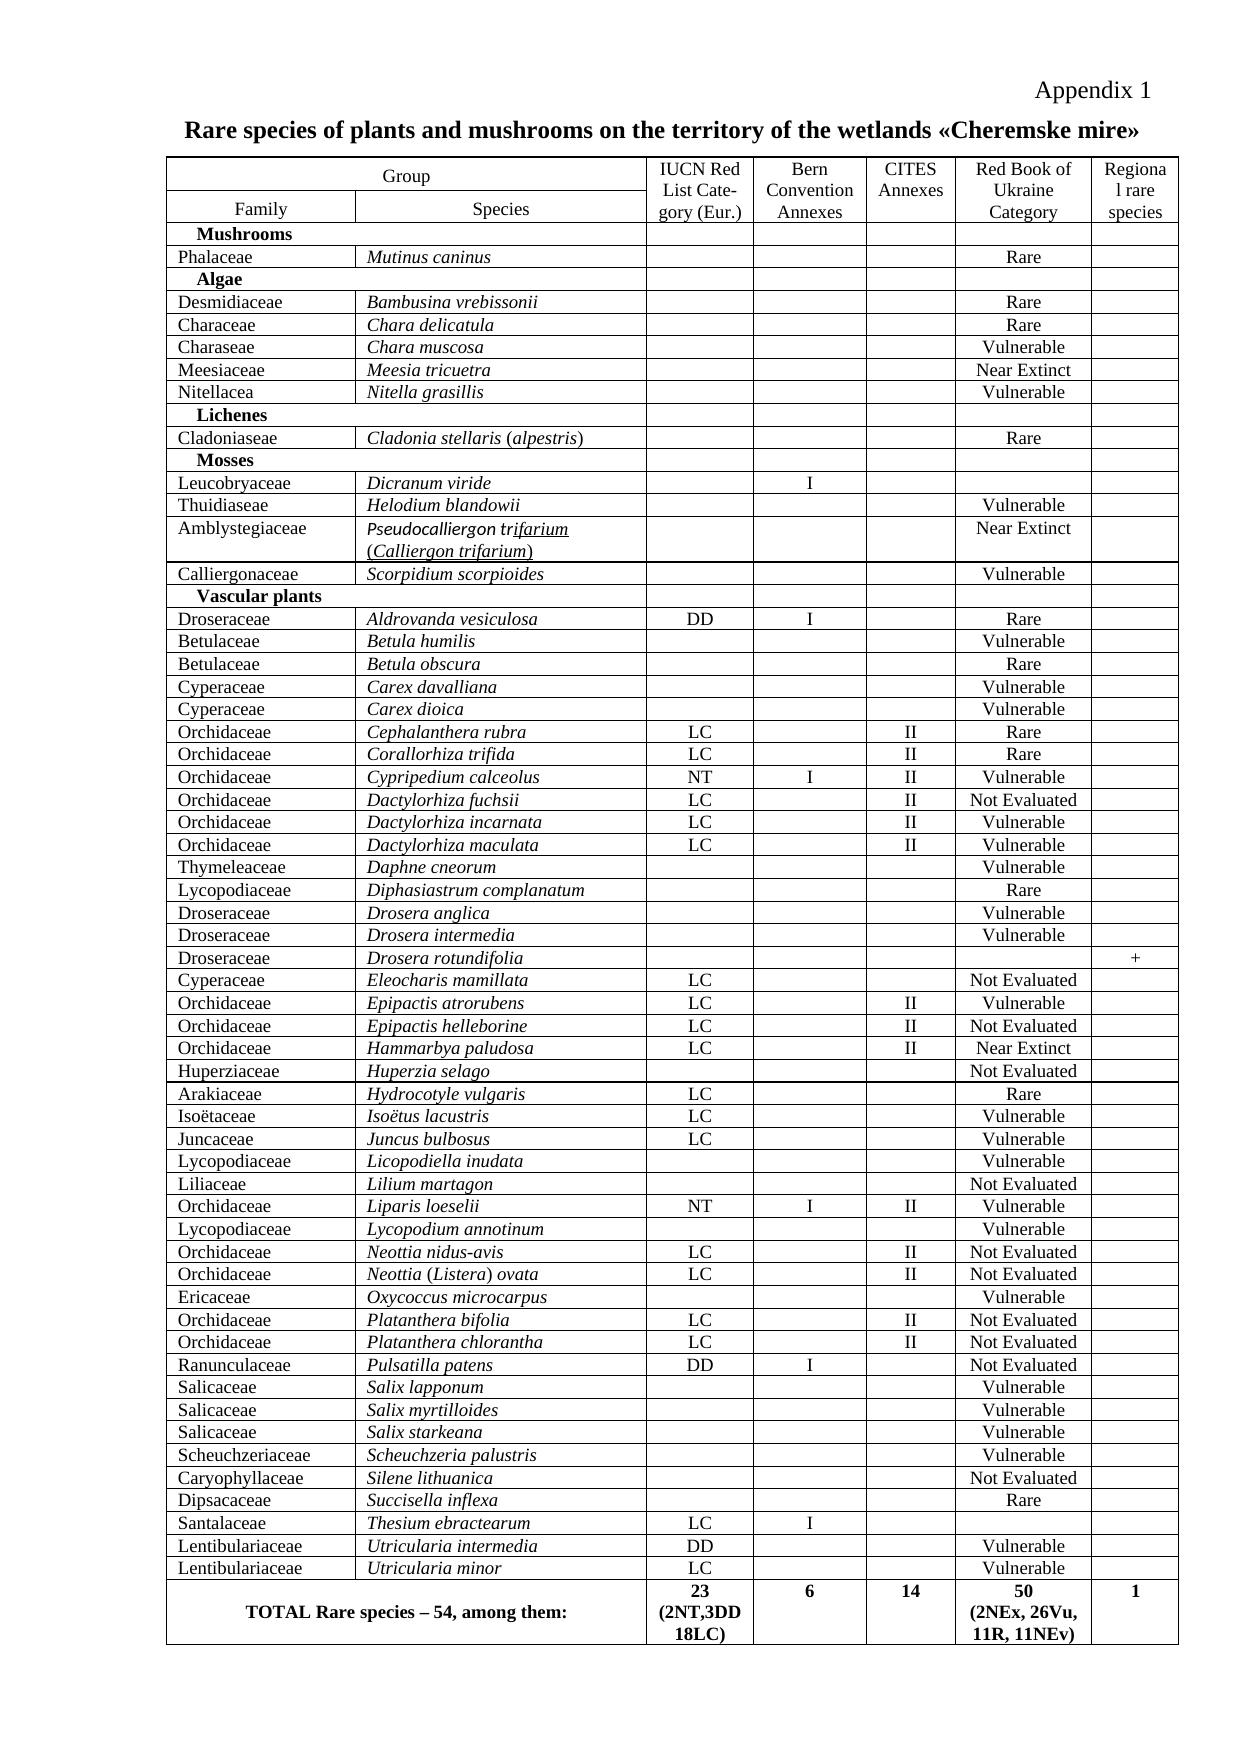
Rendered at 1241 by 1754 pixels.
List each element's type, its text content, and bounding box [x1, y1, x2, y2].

table_cell [647, 653, 753, 674]
table_cell Neottia nidus-avis [356, 1241, 646, 1262]
table_cell [754, 585, 866, 607]
table_cell [867, 630, 955, 652]
table_cell [1092, 223, 1178, 245]
table_cell [956, 585, 1091, 607]
table_cell [1092, 1535, 1178, 1556]
table_cell Vulnerable [956, 676, 1091, 697]
table_cell [1092, 517, 1178, 561]
table_cell Vulnerable [956, 992, 1091, 1013]
table_cell Vulnerable [956, 1286, 1091, 1307]
table_cell [1092, 1512, 1178, 1533]
table_header Regional rare species [1092, 158, 1178, 222]
table_cell [867, 246, 955, 267]
table_cell Cyperaceae [167, 698, 355, 720]
table_cell Vulnerable [956, 1376, 1091, 1398]
table_cell Rare [956, 246, 1091, 267]
table_cell Vulnerable [956, 381, 1091, 403]
table_cell [1092, 1421, 1178, 1443]
table_cell [647, 1489, 753, 1511]
table_cell Dactylorhiza maculata [356, 834, 646, 855]
table_cell [647, 676, 753, 697]
table_cell Betula obscura [356, 653, 646, 674]
table_cell [754, 789, 866, 810]
table_cell Cladoniaseae [167, 427, 355, 448]
table_cell [647, 1421, 753, 1443]
table_cell [647, 246, 753, 267]
table_cell [1092, 268, 1178, 290]
table_cell II [867, 743, 955, 765]
table_cell Vulnerable [956, 811, 1091, 833]
table_cell Cyperaceae [167, 676, 355, 697]
table_cell Thymeleaceae [167, 856, 355, 878]
table_cell [867, 472, 955, 493]
table_cell Hydrocotyle vulgaris [356, 1083, 646, 1104]
table_cell [1092, 698, 1178, 720]
table_cell [754, 404, 866, 426]
table_cell [1092, 1489, 1178, 1511]
table_cell Orchidaceae [167, 1037, 355, 1059]
table_cell [754, 924, 866, 946]
table_cell Thuidiaseae [167, 494, 355, 516]
table_cell [1092, 1354, 1178, 1375]
table_cell [1092, 608, 1178, 629]
table_cell Mutinus caninus [356, 246, 646, 267]
table_cell [867, 924, 955, 946]
table_cell Vulnerable [956, 902, 1091, 923]
table_cell [867, 1535, 955, 1556]
table_cell Vulnerable [956, 1399, 1091, 1420]
table_cell Silene lithuanica [356, 1467, 646, 1488]
table_cell Epipactis helleborine [356, 1015, 646, 1036]
text Rare species of plants and mushrooms on the territory of the wetlands «Cheremske mire» [148, 116, 1152, 144]
table_cell Vulnerable [956, 924, 1091, 946]
table_cell 6 [754, 1580, 866, 1644]
table_cell Vulnerable [956, 563, 1091, 584]
table_cell [754, 494, 866, 516]
table_cell Rare [956, 608, 1091, 629]
table_cell LC [647, 1557, 753, 1579]
table_cell [867, 1083, 955, 1104]
table_cell Nitella grasillis [356, 381, 646, 403]
table_cell [867, 427, 955, 448]
table_cell [754, 1376, 866, 1398]
table_cell [867, 1105, 955, 1127]
table_cell Isoëtus lacustris [356, 1105, 646, 1127]
table_header Red Book of Ukraine Category [956, 158, 1091, 222]
table_cell Species [356, 191, 646, 222]
table_cell [754, 1150, 866, 1172]
table_cell [647, 449, 753, 471]
table_cell [754, 517, 866, 561]
table_cell Carex davalliana [356, 676, 646, 697]
table_cell [867, 404, 955, 426]
table_cell LC [647, 1309, 753, 1330]
table_cell [1092, 721, 1178, 742]
table_cell [754, 879, 866, 901]
table_cell II [867, 992, 955, 1013]
table_cell Salicaceae [167, 1421, 355, 1443]
table_cell Dactylorhiza fuchsii [356, 789, 646, 810]
table_cell [1092, 969, 1178, 991]
table_cell Сaryophyllaceae [167, 1467, 355, 1488]
table_cell [1092, 834, 1178, 855]
table_cell Not Evaluated [956, 1354, 1091, 1375]
table_cell [867, 969, 955, 991]
table_cell [1092, 494, 1178, 516]
table_cell [754, 359, 866, 380]
table_header Group [167, 158, 646, 190]
table_cell Aldrovanda vesiculosa [356, 608, 646, 629]
table_cell [754, 698, 866, 720]
table_cell Platanthera bifolia [356, 1309, 646, 1330]
table_cell Liparis loeselii [356, 1195, 646, 1217]
table_cell LC [647, 1331, 753, 1353]
table_cell Vulnerable [956, 1535, 1091, 1556]
table_cell LC [647, 1083, 753, 1104]
table_cell Desmidiaceae [167, 291, 355, 312]
table_cell Phalaceae [167, 246, 355, 267]
table_cell [647, 1467, 753, 1488]
table_cell [867, 291, 955, 312]
table_cell [754, 1489, 866, 1511]
table_cell Droseraceae [167, 902, 355, 923]
table_cell Utricularia intermedia [356, 1535, 646, 1556]
table_cell Chara muscosa [356, 336, 646, 358]
table_cell [754, 1015, 866, 1036]
table_cell [754, 1286, 866, 1307]
table_cell II [867, 811, 955, 833]
table_cell [1092, 1173, 1178, 1194]
table_header Bern Convention Annexes [754, 158, 866, 222]
table_cell Orchidaceae [167, 834, 355, 855]
table_cell Not Evaluated [956, 1331, 1091, 1353]
table_cell Near Extinct [956, 1037, 1091, 1059]
table_cell [1092, 314, 1178, 335]
table_cell DD [647, 1354, 753, 1375]
table_cell [647, 856, 753, 878]
table_cell Cypripedium calceolus [356, 766, 646, 787]
table_cell Vulnerable [956, 834, 1091, 855]
table_cell [1092, 1150, 1178, 1172]
table_cell [1092, 766, 1178, 787]
table_cell Vulnerable [956, 1150, 1091, 1172]
table_cell [647, 1399, 753, 1420]
table_cell [754, 223, 866, 245]
table_cell II [867, 1195, 955, 1217]
table_cell NT [647, 766, 753, 787]
table_cell Succisella inflexa [356, 1489, 646, 1511]
table_cell Lichenes [167, 404, 646, 426]
table_cell Near Extinct [956, 359, 1091, 380]
table_cell [1092, 811, 1178, 833]
table_cell LC [647, 811, 753, 833]
table_cell [754, 1060, 866, 1081]
table_cell Orchidaceae [167, 766, 355, 787]
table_cell [1092, 291, 1178, 312]
table_cell Lycopodiaceae [167, 1150, 355, 1172]
table_cell [867, 1489, 955, 1511]
table_cell [754, 246, 866, 267]
table_cell Not Evaluated [956, 1309, 1091, 1330]
table_cell DD [647, 1535, 753, 1556]
table_cell Liliaceae [167, 1173, 355, 1194]
table_cell LC [647, 834, 753, 855]
table_cell [1092, 1309, 1178, 1330]
table_cell [754, 969, 866, 991]
table_cell [754, 630, 866, 652]
table_cell 50 (2NEx, 26Vu, 11R, 11NEv) [956, 1580, 1091, 1644]
table_cell Vulnerable [956, 1105, 1091, 1127]
table_cell [1092, 1286, 1178, 1307]
table_cell [867, 1467, 955, 1488]
table_cell [1092, 630, 1178, 652]
table_cell Charaseae [167, 336, 355, 358]
table_cell I [754, 1354, 866, 1375]
table_cell Daphne cneorum [356, 856, 646, 878]
table_cell [1092, 359, 1178, 380]
table_cell [867, 608, 955, 629]
table_cell Licopodiella inudata [356, 1150, 646, 1172]
table_cell Orchidaceae [167, 811, 355, 833]
table_cell Lycopodium annotinum [356, 1218, 646, 1239]
table_cell [647, 1376, 753, 1398]
table_cell [1092, 879, 1178, 901]
table_cell [754, 947, 866, 968]
table_cell I [754, 766, 866, 787]
table_cell Characeae [167, 314, 355, 335]
table_cell [867, 1173, 955, 1194]
table_cell II [867, 834, 955, 855]
table_cell [754, 268, 866, 290]
table_cell [647, 472, 753, 493]
table_cell Juncaceae [167, 1128, 355, 1149]
table_cell Vulnerable [956, 336, 1091, 358]
table_cell Vulnerable [956, 1421, 1091, 1443]
table_cell [1092, 1331, 1178, 1353]
table_cell Vulnerable [956, 1128, 1091, 1149]
table_cell [754, 721, 866, 742]
table_cell Lilium martagon [356, 1173, 646, 1194]
table_cell [647, 1173, 753, 1194]
table_cell [754, 314, 866, 335]
table_header IUCN Red List Cate-gory (Eur.) [647, 158, 753, 222]
table_cell Scheuchzeria palustris [356, 1444, 646, 1466]
table_cell Salix lapponum [356, 1376, 646, 1398]
table_cell II [867, 1241, 955, 1262]
table_cell [754, 1083, 866, 1104]
table_cell Rare [956, 291, 1091, 312]
table_cell LC [647, 743, 753, 765]
table_cell [867, 223, 955, 245]
table_cell [647, 381, 753, 403]
table_cell [1092, 1218, 1178, 1239]
table_cell [1092, 1444, 1178, 1466]
table_cell [647, 404, 753, 426]
table_cell Helodium blandowii [356, 494, 646, 516]
table_cell [867, 1557, 955, 1579]
table_cell Betulaceae [167, 630, 355, 652]
table_cell [867, 585, 955, 607]
table_cell [1092, 856, 1178, 878]
table_cell Salicaceae [167, 1399, 355, 1420]
table_cell [867, 653, 955, 674]
table_cell Orchidaceae [167, 1331, 355, 1353]
table_cell Vulnerable [956, 494, 1091, 516]
table_cell [1092, 1467, 1178, 1488]
table_cell [754, 834, 866, 855]
table_cell Eleocharis mamillata [356, 969, 646, 991]
table_cell [867, 676, 955, 697]
table_cell [754, 856, 866, 878]
table_cell Salix myrtilloides [356, 1399, 646, 1420]
table_cell II [867, 766, 955, 787]
table_cell Vulnerable [956, 766, 1091, 787]
table_cell LC [647, 1015, 753, 1036]
table_cell [867, 517, 955, 561]
table_cell Meesiaceae [167, 359, 355, 380]
table_cell Diphasiastrum complanatum [356, 879, 646, 901]
table_cell NT [647, 1195, 753, 1217]
table_cell II [867, 1015, 955, 1036]
table_cell Scheuchzeriaceae [167, 1444, 355, 1466]
table_cell Rare [956, 879, 1091, 901]
table_cell Mushrooms [167, 223, 646, 245]
table_cell Thesium ebractearum [356, 1512, 646, 1533]
table_cell [867, 1218, 955, 1239]
table_cell Not Evaluated [956, 789, 1091, 810]
table_cell Not Evaluated [956, 1060, 1091, 1081]
table_cell [754, 743, 866, 765]
table_cell [867, 856, 955, 878]
table_cell Cladonia stellaris (alpestris) [356, 427, 646, 448]
table_cell [1092, 472, 1178, 493]
table_cell Vulnerable [956, 1218, 1091, 1239]
table_cell [1092, 924, 1178, 946]
table_cell LC [647, 992, 753, 1013]
table_cell Cephalanthera rubra [356, 721, 646, 742]
table_cell [867, 268, 955, 290]
table_cell [647, 947, 753, 968]
table_cell II [867, 1037, 955, 1059]
table_cell [754, 1399, 866, 1420]
table_cell [754, 1105, 866, 1127]
table_cell Orchidaceae [167, 1015, 355, 1036]
table_cell II [867, 1263, 955, 1285]
table_cell [754, 1331, 866, 1353]
table_cell [647, 698, 753, 720]
table_cell [867, 494, 955, 516]
table_cell Orchidaceae [167, 743, 355, 765]
table_cell Betulaceae [167, 653, 355, 674]
table_cell [754, 1173, 866, 1194]
table_cell [867, 314, 955, 335]
table_cell Isoëtaceae [167, 1105, 355, 1127]
table_cell [956, 449, 1091, 471]
table_cell Salix starkeana [356, 1421, 646, 1443]
table_cell [867, 1286, 955, 1307]
table_cell LC [647, 1128, 753, 1149]
table_cell Corallorhiza trifida [356, 743, 646, 765]
table_cell [1092, 427, 1178, 448]
table_cell Not Evaluated [956, 1263, 1091, 1285]
table_cell [754, 563, 866, 584]
table_cell Droseraceae [167, 608, 355, 629]
table_cell Rare [956, 1083, 1091, 1104]
table_cell [754, 653, 866, 674]
table_cell [754, 1218, 866, 1239]
table_cell Calliergonaceae [167, 563, 355, 584]
table_cell Dactylorhiza incarnata [356, 811, 646, 833]
table_cell [1092, 404, 1178, 426]
table_cell [956, 223, 1091, 245]
table_cell LC [647, 1512, 753, 1533]
table_cell Dicranum viride [356, 472, 646, 493]
table_cell [754, 336, 866, 358]
table_cell [867, 381, 955, 403]
table_header CITES Annexes [867, 158, 955, 222]
table_cell [867, 1444, 955, 1466]
table_cell Pulsatilla patens [356, 1354, 646, 1375]
table_cell [754, 1128, 866, 1149]
table_cell Drosera anglica [356, 902, 646, 923]
table_cell [754, 1241, 866, 1262]
table_cell [867, 1060, 955, 1081]
table_cell LC [647, 1263, 753, 1285]
table_cell LC [647, 1105, 753, 1127]
table_cell Orchidaceae [167, 789, 355, 810]
table_cell Not Evaluated [956, 1015, 1091, 1036]
table_cell [1092, 563, 1178, 584]
table_cell Platanthera chlorantha [356, 1331, 646, 1353]
table_cell [1092, 653, 1178, 674]
table_cell Carex dioica [356, 698, 646, 720]
table_cell [647, 517, 753, 561]
table_cell [1092, 1060, 1178, 1081]
table_cell [647, 630, 753, 652]
table_cell Rare [956, 721, 1091, 742]
table_cell Amblystegiaceae [167, 517, 355, 561]
table_cell [867, 336, 955, 358]
table_cell Utricularia minor [356, 1557, 646, 1579]
table_cell [647, 1060, 753, 1081]
table_cell Leucobryaceae [167, 472, 355, 493]
table_cell Ericaceae [167, 1286, 355, 1307]
table_cell [647, 291, 753, 312]
table_cell LC [647, 789, 753, 810]
table_cell [647, 585, 753, 607]
table_cell [1092, 902, 1178, 923]
table_cell [1092, 449, 1178, 471]
table_cell [867, 1376, 955, 1398]
table_cell LC [647, 1241, 753, 1262]
table_cell [647, 359, 753, 380]
table_cell [754, 1263, 866, 1285]
table_cell LC [647, 969, 753, 991]
table_cell [754, 291, 866, 312]
table_cell [956, 947, 1091, 968]
table_cell Neottia (Listera) ovata [356, 1263, 646, 1285]
table_cell Not Evaluated [956, 1241, 1091, 1262]
table_cell 14 [867, 1580, 955, 1644]
table_cell [956, 472, 1091, 493]
table_cell Vascular plants [167, 585, 646, 607]
table_cell [867, 1150, 955, 1172]
table_cell [647, 1218, 753, 1239]
table_cell II [867, 721, 955, 742]
table_cell [867, 1399, 955, 1420]
table_cell [754, 449, 866, 471]
table_cell [647, 268, 753, 290]
table_cell [867, 1128, 955, 1149]
table_cell Scorpidium scorpioides [356, 563, 646, 584]
table_cell LC [647, 1037, 753, 1059]
table_cell [1092, 246, 1178, 267]
table_cell II [867, 789, 955, 810]
table_cell Rare [956, 743, 1091, 765]
table_cell Nitellacea [167, 381, 355, 403]
table_cell [754, 811, 866, 833]
table_cell [647, 1444, 753, 1466]
table_cell Drosera intermedia [356, 924, 646, 946]
table_cell [754, 902, 866, 923]
table_cell Hammarbya paludosa [356, 1037, 646, 1059]
table_cell [754, 1421, 866, 1443]
table_cell Not Evaluated [956, 1467, 1091, 1488]
table_cell DD [647, 608, 753, 629]
table_cell [647, 336, 753, 358]
table_cell [647, 314, 753, 335]
table_cell [1092, 1083, 1178, 1104]
table_cell [754, 427, 866, 448]
table_cell [647, 1286, 753, 1307]
table_cell [1092, 676, 1178, 697]
table_cell [1092, 336, 1178, 358]
table_cell Rare [956, 653, 1091, 674]
table_cell [1092, 1105, 1178, 1127]
table_cell TOTAL Rare species – 54, among them: [167, 1580, 646, 1644]
table_cell [1092, 1128, 1178, 1149]
table_cell Near Extinct [956, 517, 1091, 561]
table_cell [754, 1037, 866, 1059]
table_cell Dipsacaceae [167, 1489, 355, 1511]
table_cell Droseraceae [167, 947, 355, 968]
table_cell [1092, 743, 1178, 765]
table_cell [754, 1467, 866, 1488]
table_cell [647, 494, 753, 516]
table_cell II [867, 1331, 955, 1353]
table_cell Vulnerable [956, 856, 1091, 878]
table_cell I [754, 1195, 866, 1217]
table_cell Cyperaceae [167, 969, 355, 991]
table_cell [754, 1309, 866, 1330]
table_cell Droseraceae [167, 924, 355, 946]
table_cell [1092, 1037, 1178, 1059]
table_cell [1092, 381, 1178, 403]
table_cell Betula humilis [356, 630, 646, 652]
table_cell [1092, 1263, 1178, 1285]
table_cell Huperziaceae [167, 1060, 355, 1081]
table_cell Vulnerable [956, 1557, 1091, 1579]
table_cell Bambusina vrebissonii [356, 291, 646, 312]
table_cell Lycopodiaceae [167, 1218, 355, 1239]
table_cell Epipactis atrorubens [356, 992, 646, 1013]
table_cell [1092, 992, 1178, 1013]
table_cell [956, 1512, 1091, 1533]
table_cell Vulnerable [956, 1444, 1091, 1466]
table_cell [754, 1444, 866, 1466]
table_cell I [754, 472, 866, 493]
table_cell Mosses [167, 449, 646, 471]
table_cell Not Evaluated [956, 969, 1091, 991]
table_cell [647, 1150, 753, 1172]
table_cell Rare [956, 427, 1091, 448]
table_cell Orchidaceae [167, 1195, 355, 1217]
table_cell Orchidaceae [167, 1241, 355, 1262]
table_cell [1092, 1376, 1178, 1398]
table_cell Pseudocalliergon trifarium (Calliergon trifarium) [356, 517, 646, 561]
table_cell [867, 1354, 955, 1375]
table_cell [754, 1557, 866, 1579]
table_cell [754, 676, 866, 697]
table_cell Rare [956, 314, 1091, 335]
table_cell [867, 563, 955, 584]
table_cell [1092, 1015, 1178, 1036]
table_cell [867, 698, 955, 720]
table_cell Rare [956, 1489, 1091, 1511]
table_cell [956, 268, 1091, 290]
table_cell Oxycoccus microcarpus [356, 1286, 646, 1307]
table_cell Vulnerable [956, 1195, 1091, 1217]
table_cell Not Evaluated [956, 1173, 1091, 1194]
table_cell [1092, 1195, 1178, 1217]
table_cell I [754, 1512, 866, 1533]
text Appendix 1 [148, 75, 1152, 104]
table_cell Arakiaceae [167, 1083, 355, 1104]
table_cell Orchidaceae [167, 992, 355, 1013]
table_cell Santalaceae [167, 1512, 355, 1533]
table_cell [867, 879, 955, 901]
table_cell Meesia tricuetra [356, 359, 646, 380]
table_cell Family [167, 191, 355, 222]
table_cell Lentibulariaceae [167, 1535, 355, 1556]
table_cell [754, 992, 866, 1013]
table_cell 23 (2NT,3DD18LC) [647, 1580, 753, 1644]
table_cell [867, 947, 955, 968]
table_cell + [1092, 947, 1178, 968]
table_cell [1092, 789, 1178, 810]
table_cell [867, 902, 955, 923]
table_cell [867, 359, 955, 380]
table_cell I [754, 608, 866, 629]
table_cell Orchidaceae [167, 1309, 355, 1330]
table_cell Lentibulariaceae [167, 1557, 355, 1579]
table_cell Orchidaceae [167, 1263, 355, 1285]
table_cell Drosera rotundifolia [356, 947, 646, 968]
table_cell Orchidaceae [167, 721, 355, 742]
table_cell Algae [167, 268, 646, 290]
table_cell Ranunculaceae [167, 1354, 355, 1375]
table_cell Huperzia selago [356, 1060, 646, 1081]
table_cell Vulnerable [956, 698, 1091, 720]
table_cell [754, 381, 866, 403]
table_cell Juncus bulbosus [356, 1128, 646, 1149]
table_cell [647, 563, 753, 584]
table_cell [647, 902, 753, 923]
table_cell [647, 924, 753, 946]
table_cell [647, 427, 753, 448]
table_cell [647, 223, 753, 245]
table_cell [754, 1535, 866, 1556]
table_cell [867, 1512, 955, 1533]
table_cell [1092, 1241, 1178, 1262]
table_cell [867, 1421, 955, 1443]
table_cell [647, 879, 753, 901]
table_cell 1 [1092, 1580, 1178, 1644]
table_cell Chara delicatula [356, 314, 646, 335]
table_cell [956, 404, 1091, 426]
table_cell [1092, 1557, 1178, 1579]
table_cell Vulnerable [956, 630, 1091, 652]
table_cell LC [647, 721, 753, 742]
table_cell II [867, 1309, 955, 1330]
table_cell [1092, 585, 1178, 607]
table_cell Salicaceae [167, 1376, 355, 1398]
table_cell [1092, 1399, 1178, 1420]
table_cell Lycopodiaceae [167, 879, 355, 901]
table_cell [867, 449, 955, 471]
